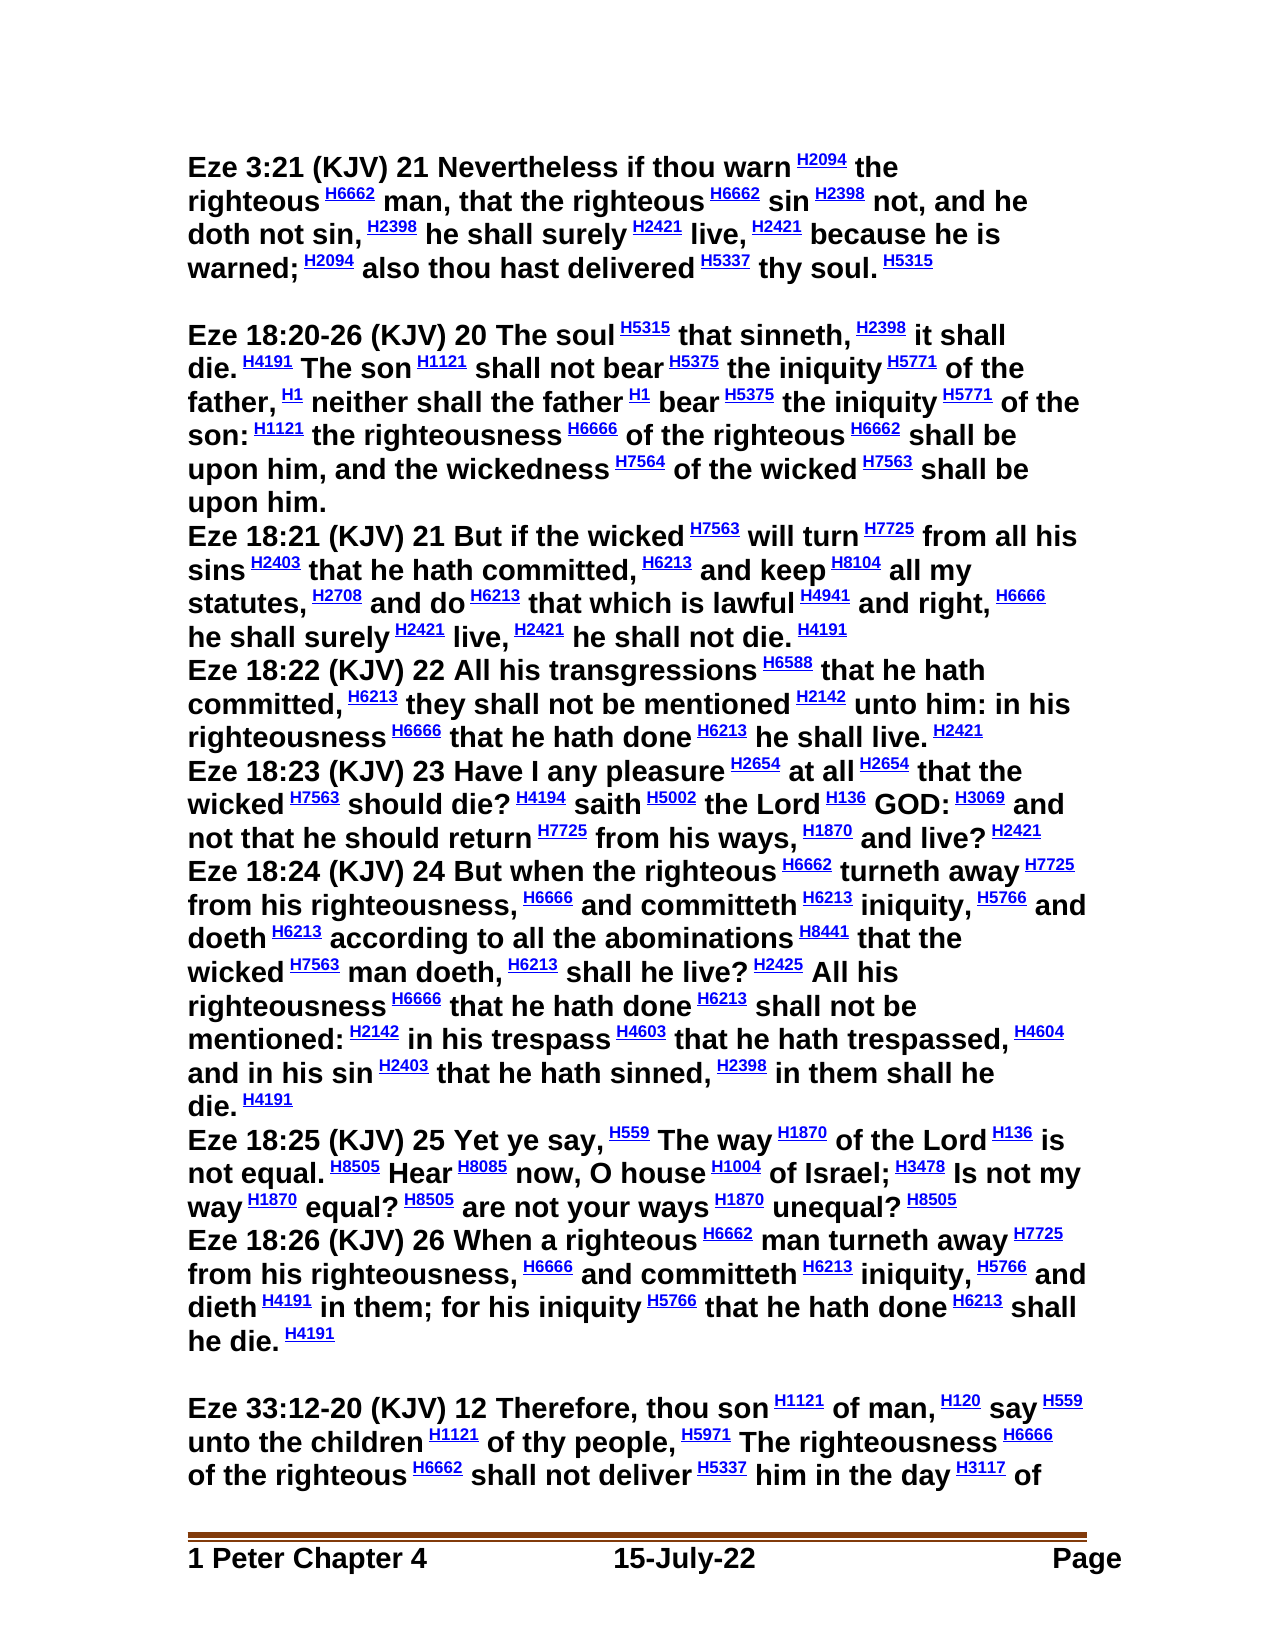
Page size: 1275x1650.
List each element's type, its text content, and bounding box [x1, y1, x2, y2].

text Eze 18:22 (KJV) 22 All his transgressions H6588 that he hath committed, H6213 they shall not be mentioned H2142 unto him: in his righteousness H6666 that he hath done H6213 he shall live. H2421 [187, 653, 1087, 754]
text Eze 18:24 (KJV) 24 But when the righteous H6662 turneth away H7725 from his righteousness, H6666 and committeth H6213 iniquity, H5766 and doeth H6213 according to all the abominations H8441 that the wicked H7563 man doeth, H6213 shall he live? H2425 All his righteousness H6666 that he hath done H6213 shall not be mentioned: H2142 in his trespass H4603 that he hath trespassed, H4604 and in his sin H2403 that he hath sinned, H2398 in them shall he die. H4191 [187, 854, 1087, 1123]
text Eze 18:23 (KJV) 23 Have I any pleasure H2654 at all H2654 that the wicked H7563 should die? H4194 saith H5002 the Lord H136 GOD: H3069 and not that he should return H7725 from his ways, H1870 and live? H2421 [187, 754, 1087, 854]
text Eze 3:21 (KJV) 21 Nevertheless if thou warn H2094 the righteous H6662 man, that the righteous H6662 sin H2398 not, and he doth not sin, H2398 he shall surely H2421 live, H2421 because he is warned; H2094 also thou hast delivered H5337 thy soul. H5315 [187, 150, 1087, 284]
text Eze 18:21 (KJV) 21 But if the wicked H7563 will turn H7725 from all his sins H2403 that he hath committed, H6213 and keep H8104 all my statutes, H2708 and do H6213 that which is lawful H4941 and right, H6666 he shall surely H2421 live, H2421 he shall not die. H4191 [187, 519, 1087, 653]
text Eze 18:25 (KJV) 25 Yet ye say, H559 The way H1870 of the Lord H136 is not equal. H8505 Hear H8085 now, O house H1004 of Israel; H3478 Is not my way H1870 equal? H8505 are not your ways H1870 unequal? H8505 [187, 1123, 1087, 1223]
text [187, 1391, 1087, 1492]
text Eze 18:20-26 (KJV) 20 The soul H5315 that sinneth, H2398 it shall die. H4191 The son H1121 shall not bear H5375 the iniquity H5771 of the father, H1 neither shall the father H1 bear H5375 the iniquity H5771 of the son: H1121 the righteousness H6666 of the righteous H6662 shall be upon him, and the wickedness H7564 of the wicked H7563 shall be upon him. [187, 318, 1087, 519]
text Eze 18:26 (KJV) 26 When a righteous H6662 man turneth away H7725 from his righteousness, H6666 and committeth H6213 iniquity, H5766 and dieth H4191 in them; for his iniquity H5766 that he hath done H6213 shall he die. H4191 [187, 1223, 1087, 1357]
